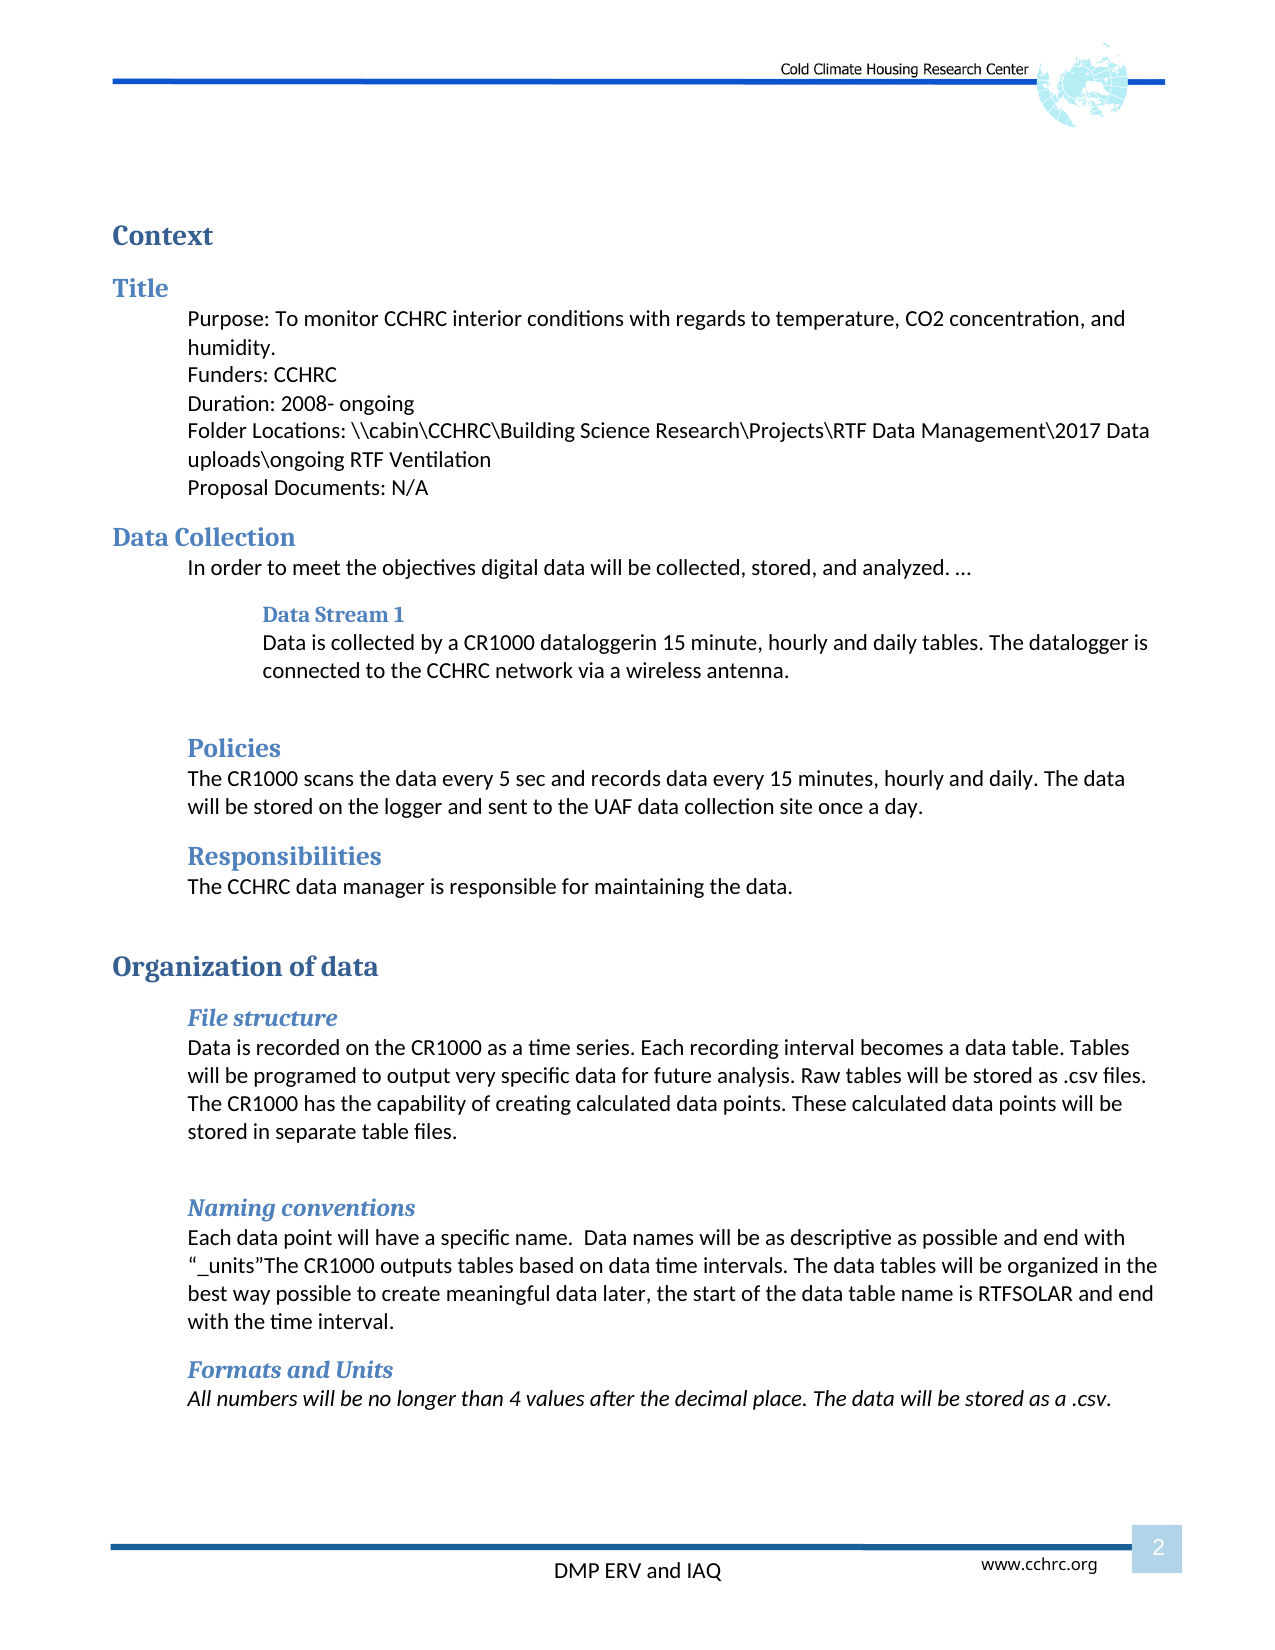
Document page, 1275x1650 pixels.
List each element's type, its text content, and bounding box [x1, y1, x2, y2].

subtitle Organization of data [112, 950, 1162, 983]
subtitle Data Stream 1 [262, 602, 1162, 628]
text In order to meet the objectives digital data will be collected, stored, and analyzed. … [187, 553, 1162, 581]
text All numbers will be no longer than 4 values after the decimal place. The data will be stored as a .csv. [187, 1384, 1162, 1412]
subtitle Title [112, 273, 1162, 304]
text The CR1000 has the capability of creating calculated data points. These calculated data points will be stored in separate table files. [187, 1089, 1162, 1145]
text The CCHRC data manager is responsible for maintaining the data. [187, 872, 1162, 900]
text Each data point will have a specific name. Data names will be as descriptive as possible and end with “_units”The CR1000 outputs tables based on data time intervals. The data tables will be organized in the best way possible to create meaningful data later, the start of the data table name is RTFSOLAR and end with the time interval. [187, 1223, 1162, 1335]
text Purpose: To monitor CCHRC interior conditions with regards to temperature, CO2 concentration, and humidity. [187, 304, 1162, 361]
text Proposal Documents: N/A [187, 473, 1162, 501]
picture [112, 37, 1166, 128]
text The CR1000 scans the data every 5 sec and records data every 15 minutes, hourly and daily. The data will be stored on the logger and sent to the UAF data collection site once a day. [187, 764, 1162, 820]
subtitle Naming conventions [187, 1194, 1162, 1223]
subtitle Formats and Units [187, 1356, 1162, 1384]
text Data is collected by a CR1000 dataloggerin 15 minute, hourly and daily tables. The datalogger is connected to the CCHRC network via a wireless antenna. [262, 628, 1162, 684]
text Folder Locations: \\cabin\CCHRC\Building Science Research\Projects\RTF Data Management\2017 Data uploads\ongoing RTF Ventilation [187, 417, 1162, 473]
subtitle Responsibilities [187, 841, 1162, 872]
text Data is recorded on the CR1000 as a time series. Each recording interval becomes a data table. Tables will be programed to output very specific data for future analysis. Raw tables will be stored as .csv files. [187, 1033, 1162, 1089]
text Duration: 2008- ongoing [187, 389, 1162, 417]
subtitle Data Collection [112, 522, 1162, 553]
subtitle Policies [187, 733, 1162, 764]
subtitle File structure [187, 1004, 1162, 1033]
text Funders: CCHRC [187, 361, 1162, 389]
subtitle Context [112, 219, 1162, 253]
